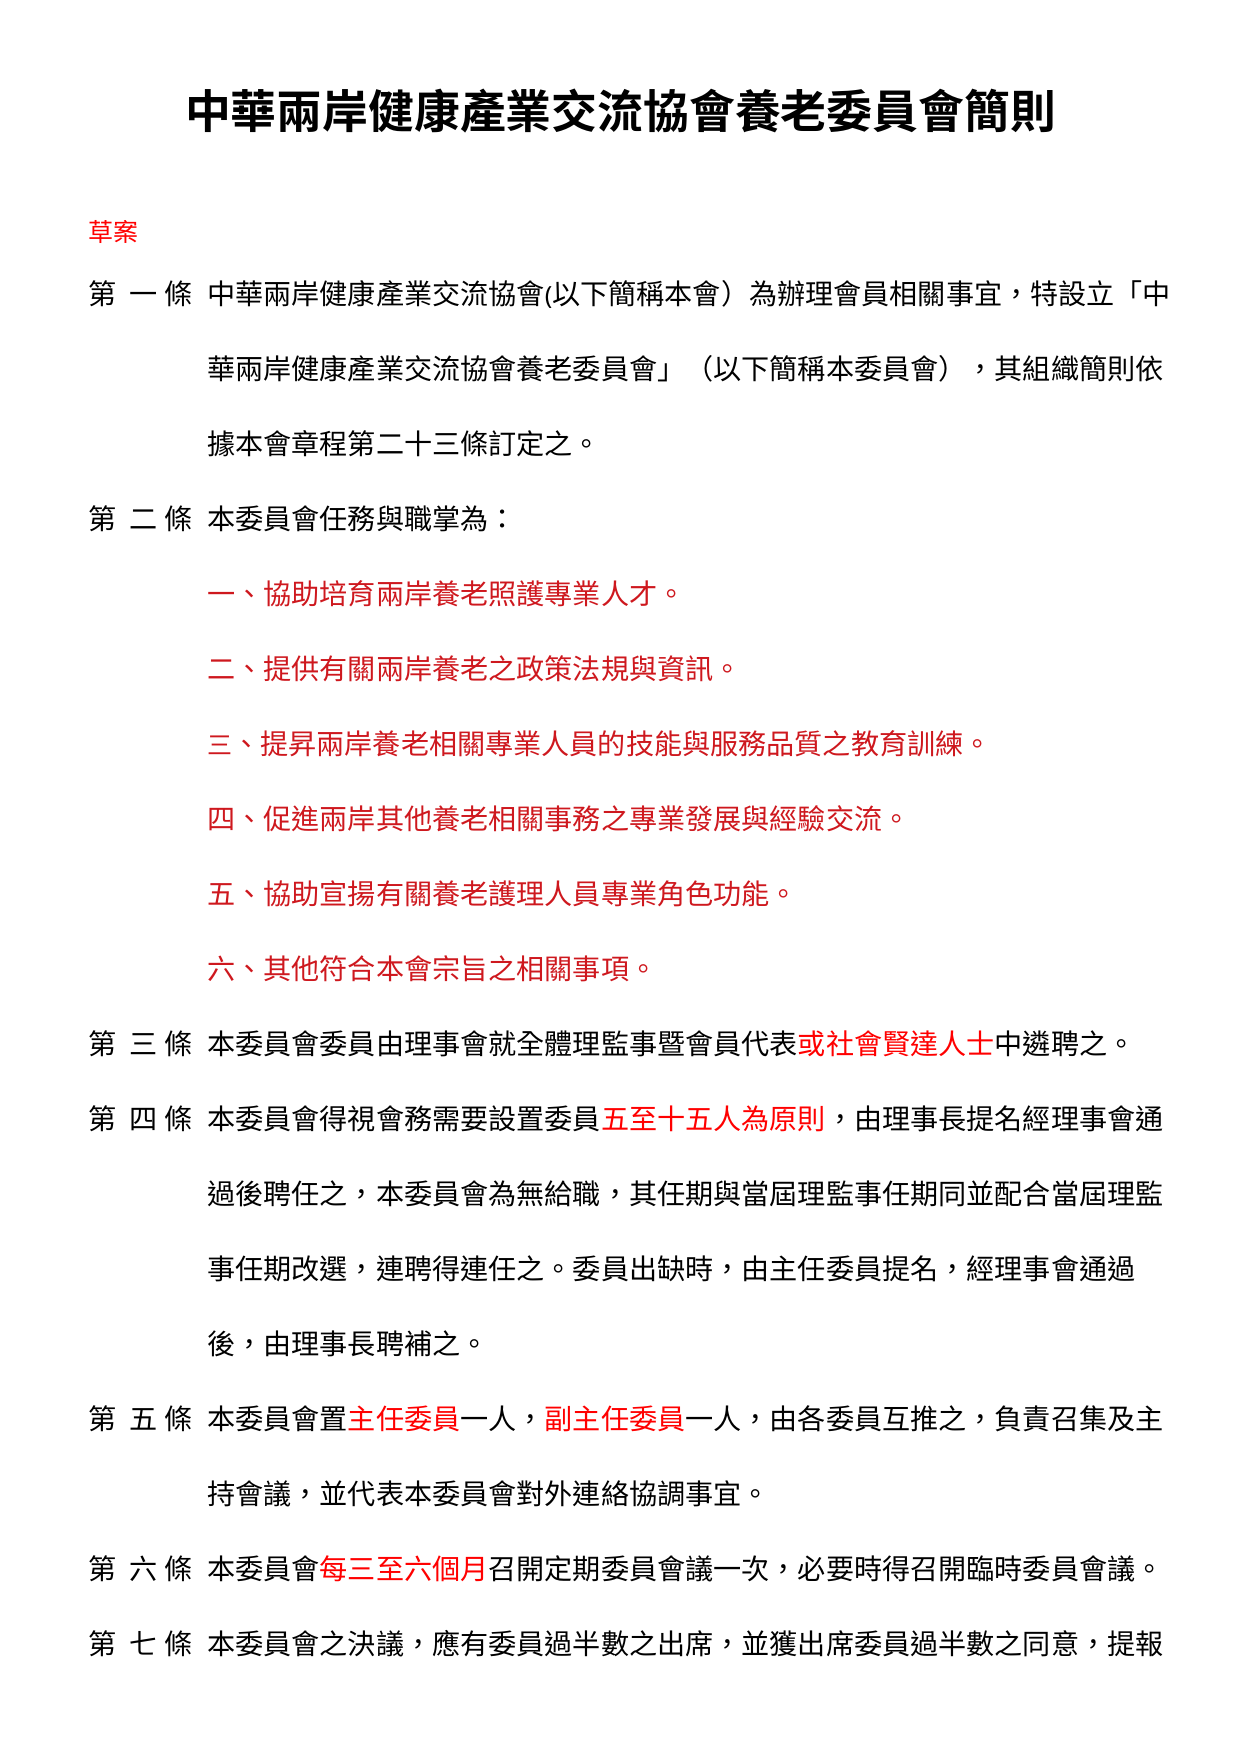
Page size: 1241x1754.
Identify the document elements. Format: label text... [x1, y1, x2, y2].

table_header 中華兩岸健康產業交流協會(以下簡稱本會）為辦理會員相關事宜，特設立「中華兩岸健康產業交流協會養老委員會」（以下簡稱本委員會），其組織簡則依據本會章程第二十三條訂定之。 [207, 255, 1179, 480]
table_header 第 一 條 [89, 255, 207, 480]
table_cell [207, 1605, 1179, 1680]
text 中華兩岸健康產業交流協會養老委員會簡則 [89, 71, 1152, 146]
table_cell 第 四 條 [89, 1080, 207, 1380]
text 草案 [89, 212, 1152, 250]
table_cell 第 三 條 [89, 1005, 207, 1080]
table_cell 第 五 條 [89, 1380, 207, 1530]
table_cell 本委員會任務與職掌為： 一、協助培育兩岸養老照護專業人才。 二、提供有關兩岸養老之政策法規與資訊。 三、提昇兩岸養老相關專業人員的技能與服務品質之教育訓練。 四、促進兩岸其他養老相關事務之專業發展與經驗交流。 五、協助宣揚有關養老護理人員專業角色功能。 六、其他符合本會宗旨之相關事項。 [207, 480, 1179, 1005]
table_cell 第 七 條 [89, 1605, 207, 1680]
table_cell 本委員會每三至六個月召開定期委員會議一次，必要時得召開臨時委員會議。 [207, 1530, 1179, 1605]
table_cell 本委員會得視會務需要設置委員五至十五人為原則，由理事長提名經理事會通過後聘任之，本委員會為無給職，其任期與當屆理監事任期同並配合當屆理監事任期改選，連聘得連任之。委員出缺時，由主任委員提名，經理事會通過後，由理事長聘補之。 [207, 1080, 1179, 1380]
table_cell 第 六 條 [89, 1530, 207, 1605]
table_cell 本委員會委員由理事會就全體理監事暨會員代表或社會賢達人士中遴聘之。 [207, 1005, 1179, 1080]
table_cell 第 二 條 [89, 480, 207, 1005]
table_cell 本委員會置主任委員一人，副主任委員一人，由各委員互推之，負責召集及主持會議，並代表本委員會對外連絡協調事宜。 [207, 1380, 1179, 1530]
